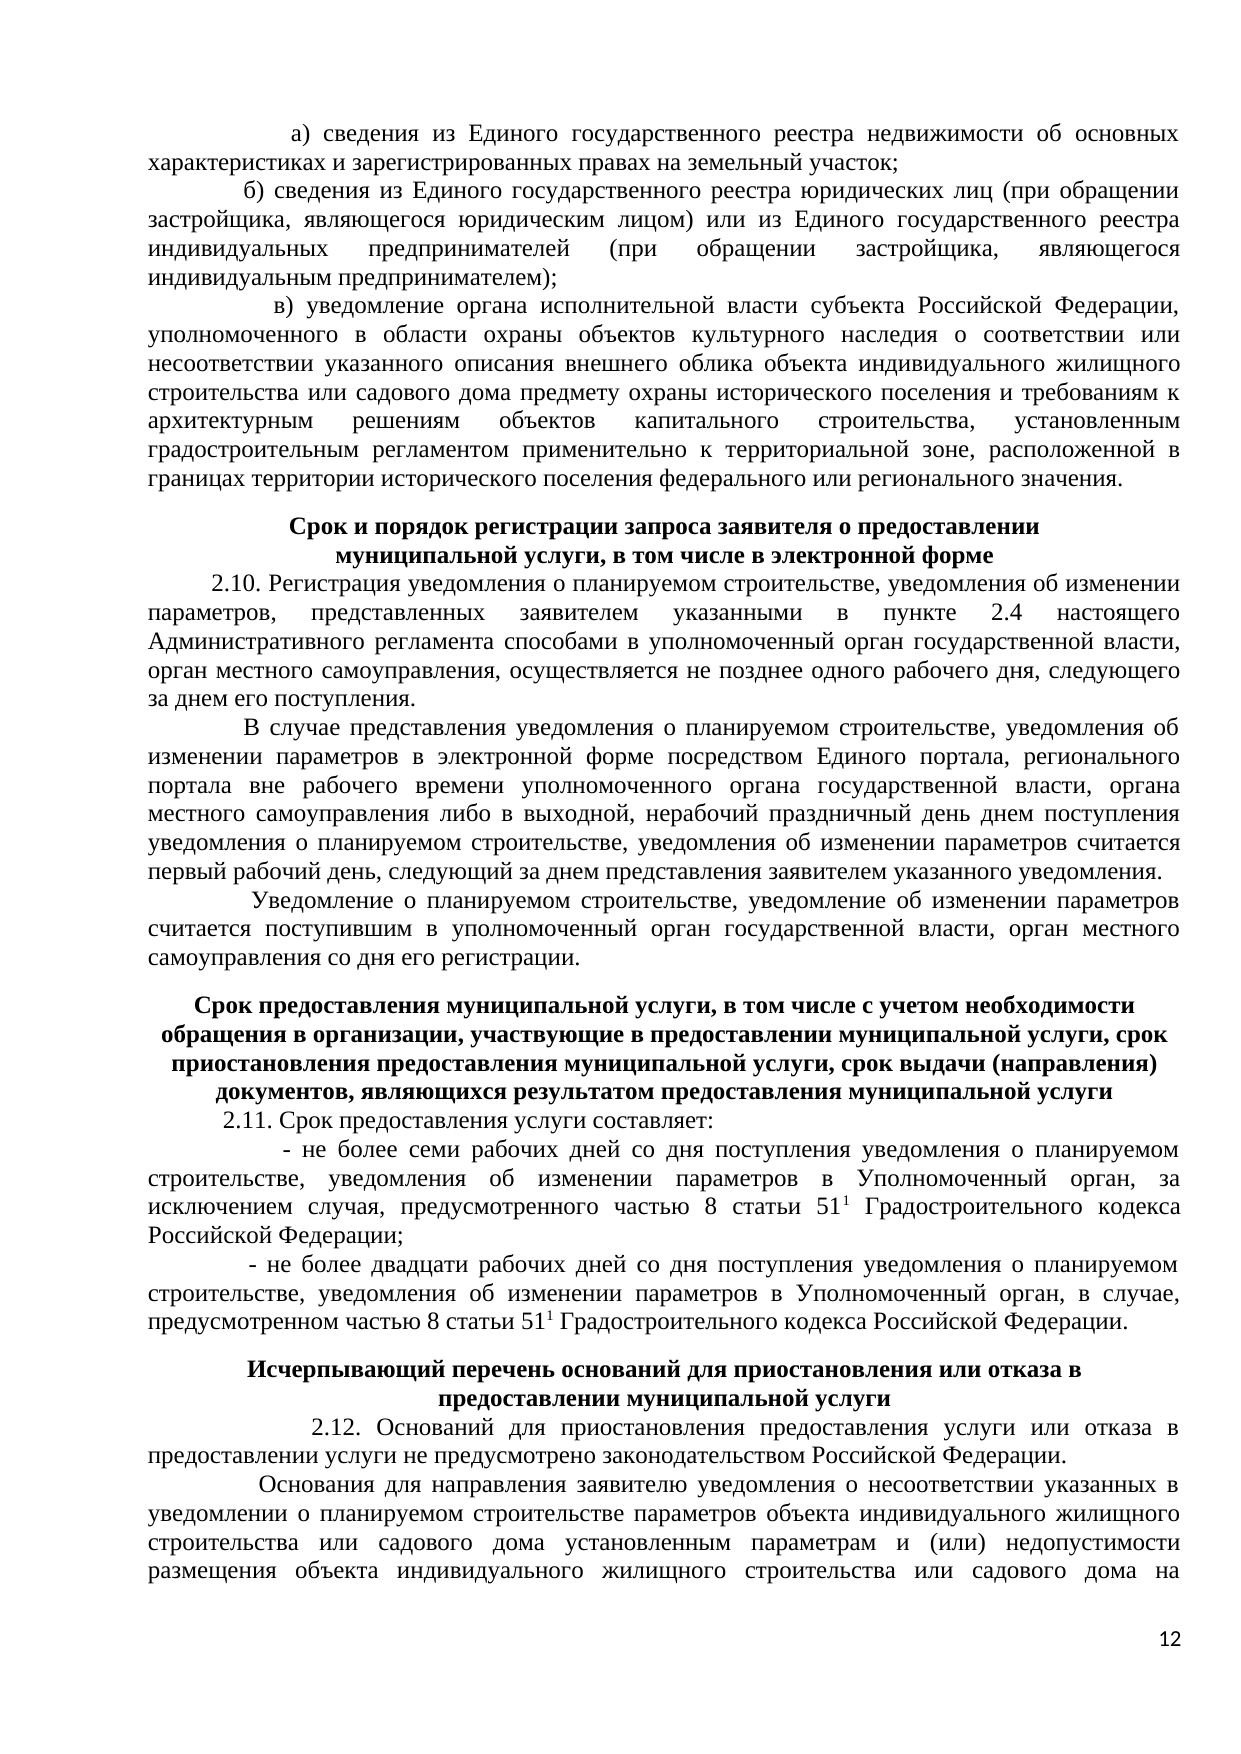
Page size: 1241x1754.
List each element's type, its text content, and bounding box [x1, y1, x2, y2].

text муниципальной услуги, в том числе в электронной форме [148, 540, 1181, 568]
text Срок предоставления муниципальной услуги, в том числе с учетом необходимости обращения в организации, участвующие в предоставлении муниципальной услуги, срок [148, 990, 1181, 1048]
text Уведомление о планируемом строительстве, уведомление об изменении параметров считается поступившим в уполномоченный орган государственной власти, орган местного самоуправления со дня его регистрации. [148, 885, 1181, 971]
text 2.10. Регистрация уведомления о планируемом строительстве, уведомления об изменении параметров, представленных заявителем указанными в пункте 2.4 настоящего Административного регламента способами в уполномоченный орган государственной власти, орган местного самоуправления, осуществляется не позднее одного рабочего дня, следующего за днем его поступления. [148, 568, 1181, 712]
text а) сведения из Единого государственного реестра недвижимости об основных характеристиках и зарегистрированных правах на земельный участок; [148, 118, 1181, 176]
text приостановления предоставления муниципальной услуги, срок выдачи (направления) документов, являющихся результатом предоставления муниципальной услуги [148, 1048, 1181, 1105]
text В случае представления уведомления о планируемом строительстве, уведомления об изменении параметров в электронной форме посредством Единого портала, регионального портала вне рабочего времени уполномоченного органа государственной власти, органа местного самоуправления либо в выходной, нерабочий праздничный день днем поступления уведомления о планируемом строительстве, уведомления об изменении параметров считается первый рабочий день, следующий за днем представления заявителем указанного уведомления. [148, 712, 1181, 885]
text - не более семи рабочих дней со дня поступления уведомления о планируемом строительстве, уведомления об изменении параметров в Уполномоченный орган, за исключением случая, предусмотренного частью 8 статьи 511 Градостроительного кодекса Российской Федерации; [148, 1134, 1181, 1249]
text предоставлении муниципальной услуги [148, 1383, 1181, 1412]
text 2.12. Оснований для приостановления предоставления услуги или отказа в предоставлении услуги не предусмотрено законодательством Российской Федерации. [148, 1412, 1181, 1469]
text Срок и порядок регистрации запроса заявителя о предоставлении [148, 511, 1181, 540]
text б) сведения из Единого государственного реестра юридических лиц (при обращении застройщика, являющегося юридическим лицом) или из Единого государственного реестра индивидуальных предпринимателей (при обращении застройщика, являющегося индивидуальным предпринимателем); [148, 176, 1181, 291]
text 2.11. Срок предоставления услуги составляет: [148, 1105, 1181, 1134]
text в) уведомление органа исполнительной власти субъекта Российской Федерации, уполномоченного в области охраны объектов культурного наследия о соответствии или несоответствии указанного описания внешнего облика объекта индивидуального жилищного строительства или садового дома предмету охраны исторического поселения и требованиям к архитектурным решениям объектов капитального строительства, установленным градостроительным регламентом применительно к территориальной зоне, расположенной в границах территории исторического поселения федерального или регионального значения. [148, 291, 1181, 492]
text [148, 1469, 1181, 1584]
text - не более двадцати рабочих дней со дня поступления уведомления о планируемом строительстве, уведомления об изменении параметров в Уполномоченный орган, в случае, предусмотренном частью 8 статьи 511 Градостроительного кодекса Российской Федерации. [148, 1249, 1181, 1335]
text Исчерпывающий перечень оснований для приостановления или отказа в [148, 1354, 1181, 1383]
